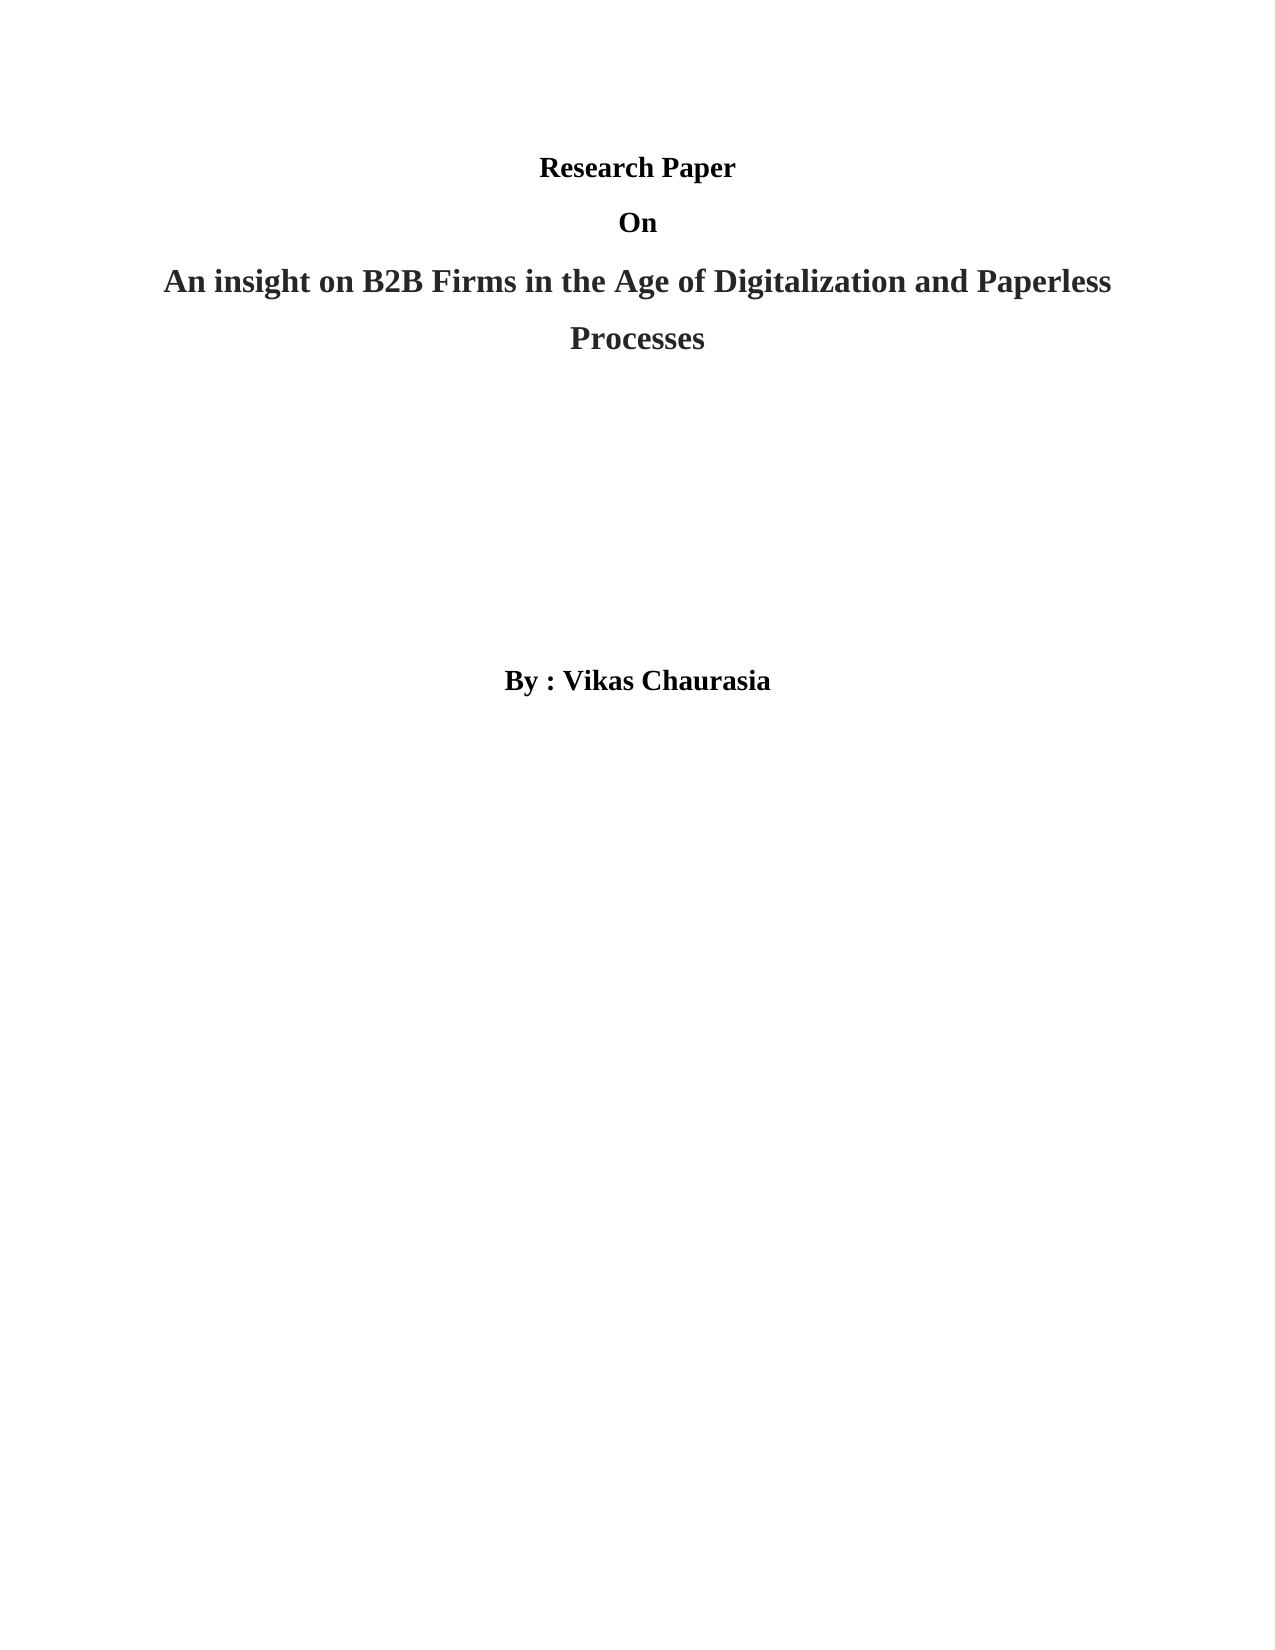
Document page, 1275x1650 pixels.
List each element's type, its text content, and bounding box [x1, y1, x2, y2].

text Research Paper [150, 150, 1125, 183]
text By : Vikas Chaurasia [150, 663, 1125, 697]
text An insight on B2B Firms in the Age of Digitalization and Paperless Processes [150, 261, 1125, 357]
text On [150, 206, 1125, 239]
